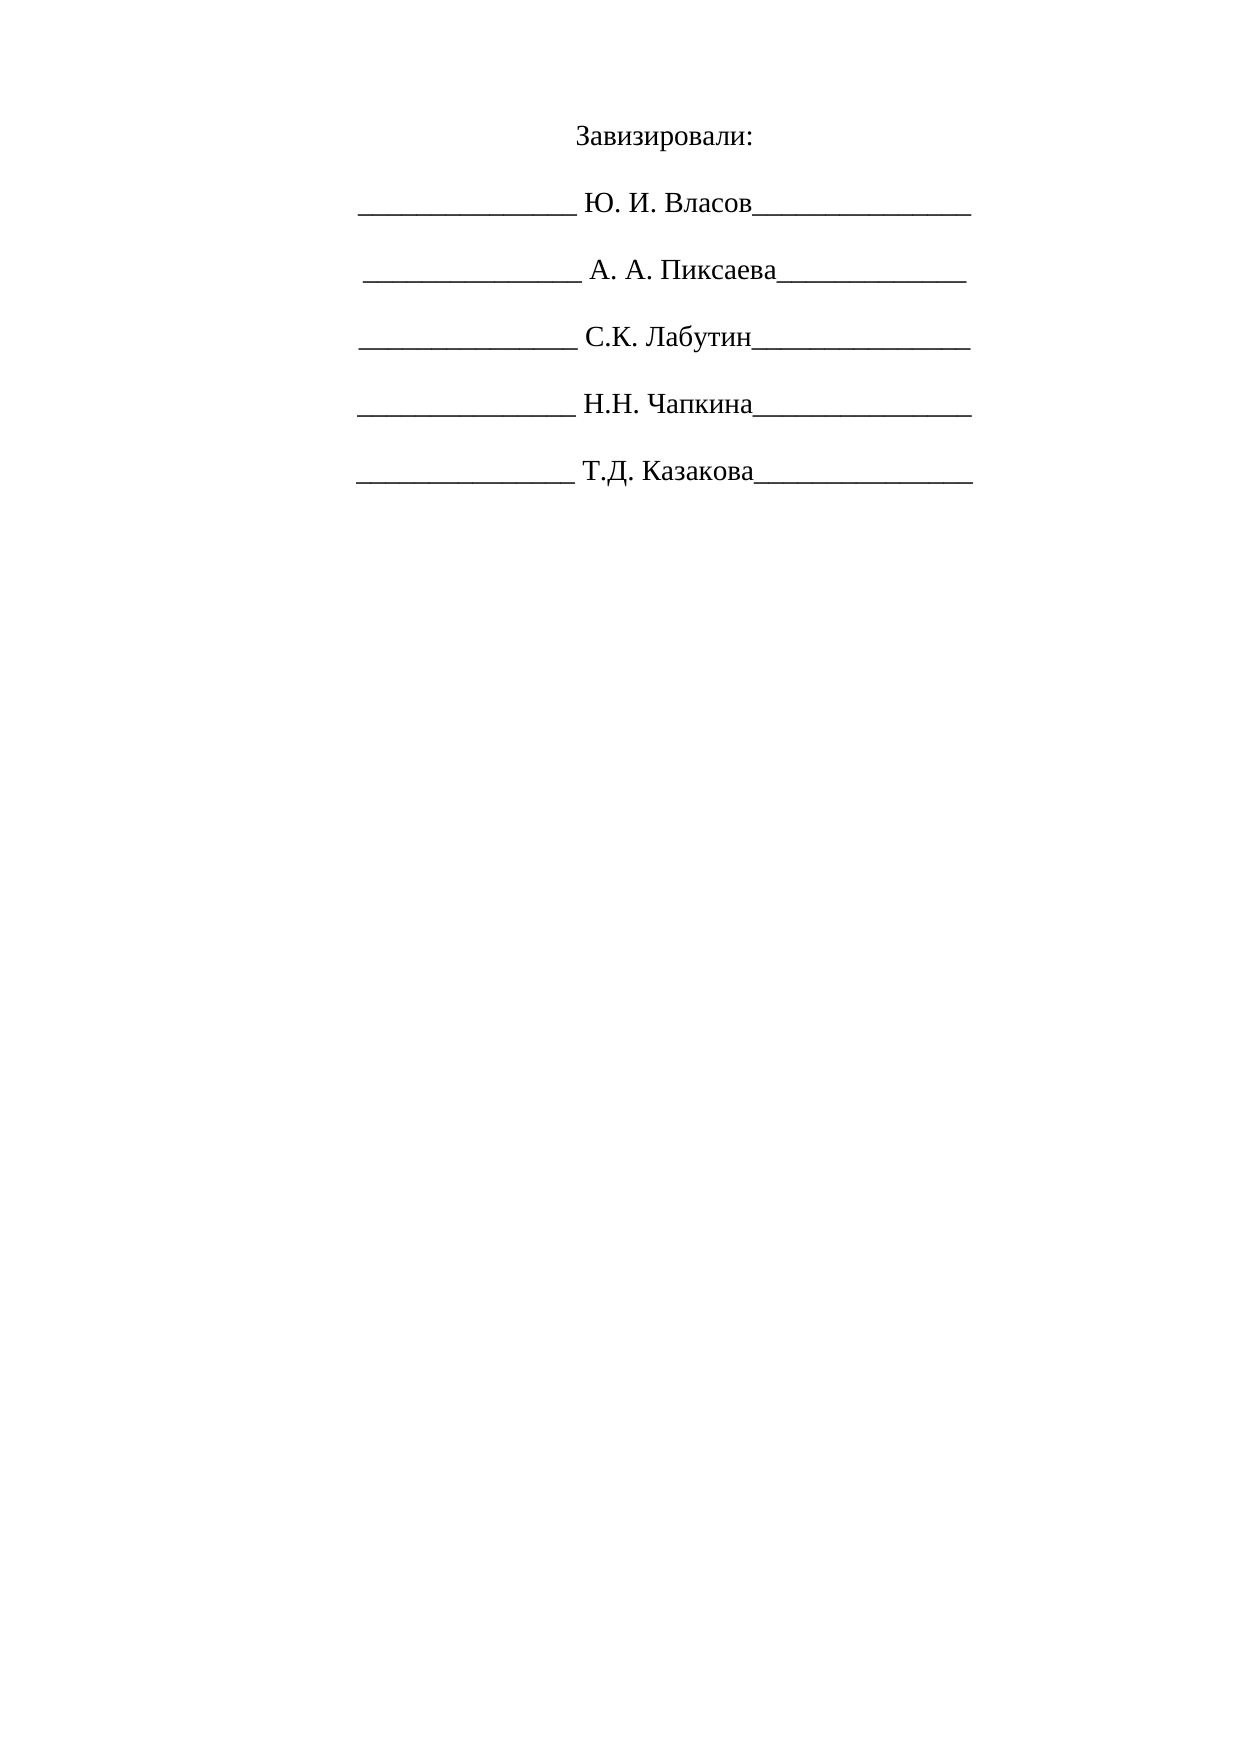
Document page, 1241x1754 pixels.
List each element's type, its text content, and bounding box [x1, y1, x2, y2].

text _______________ Т.Д. Казакова_______________ [177, 453, 1152, 487]
text Завизировали: [177, 118, 1152, 152]
text _______________ С.К. Лабутин_______________ [177, 319, 1152, 353]
text _______________ А. А. Пиксаева_____________ [177, 252, 1152, 286]
text _______________ Ю. И. Власов_______________ [177, 185, 1152, 219]
text _______________ Н.Н. Чапкина_______________ [177, 386, 1152, 420]
